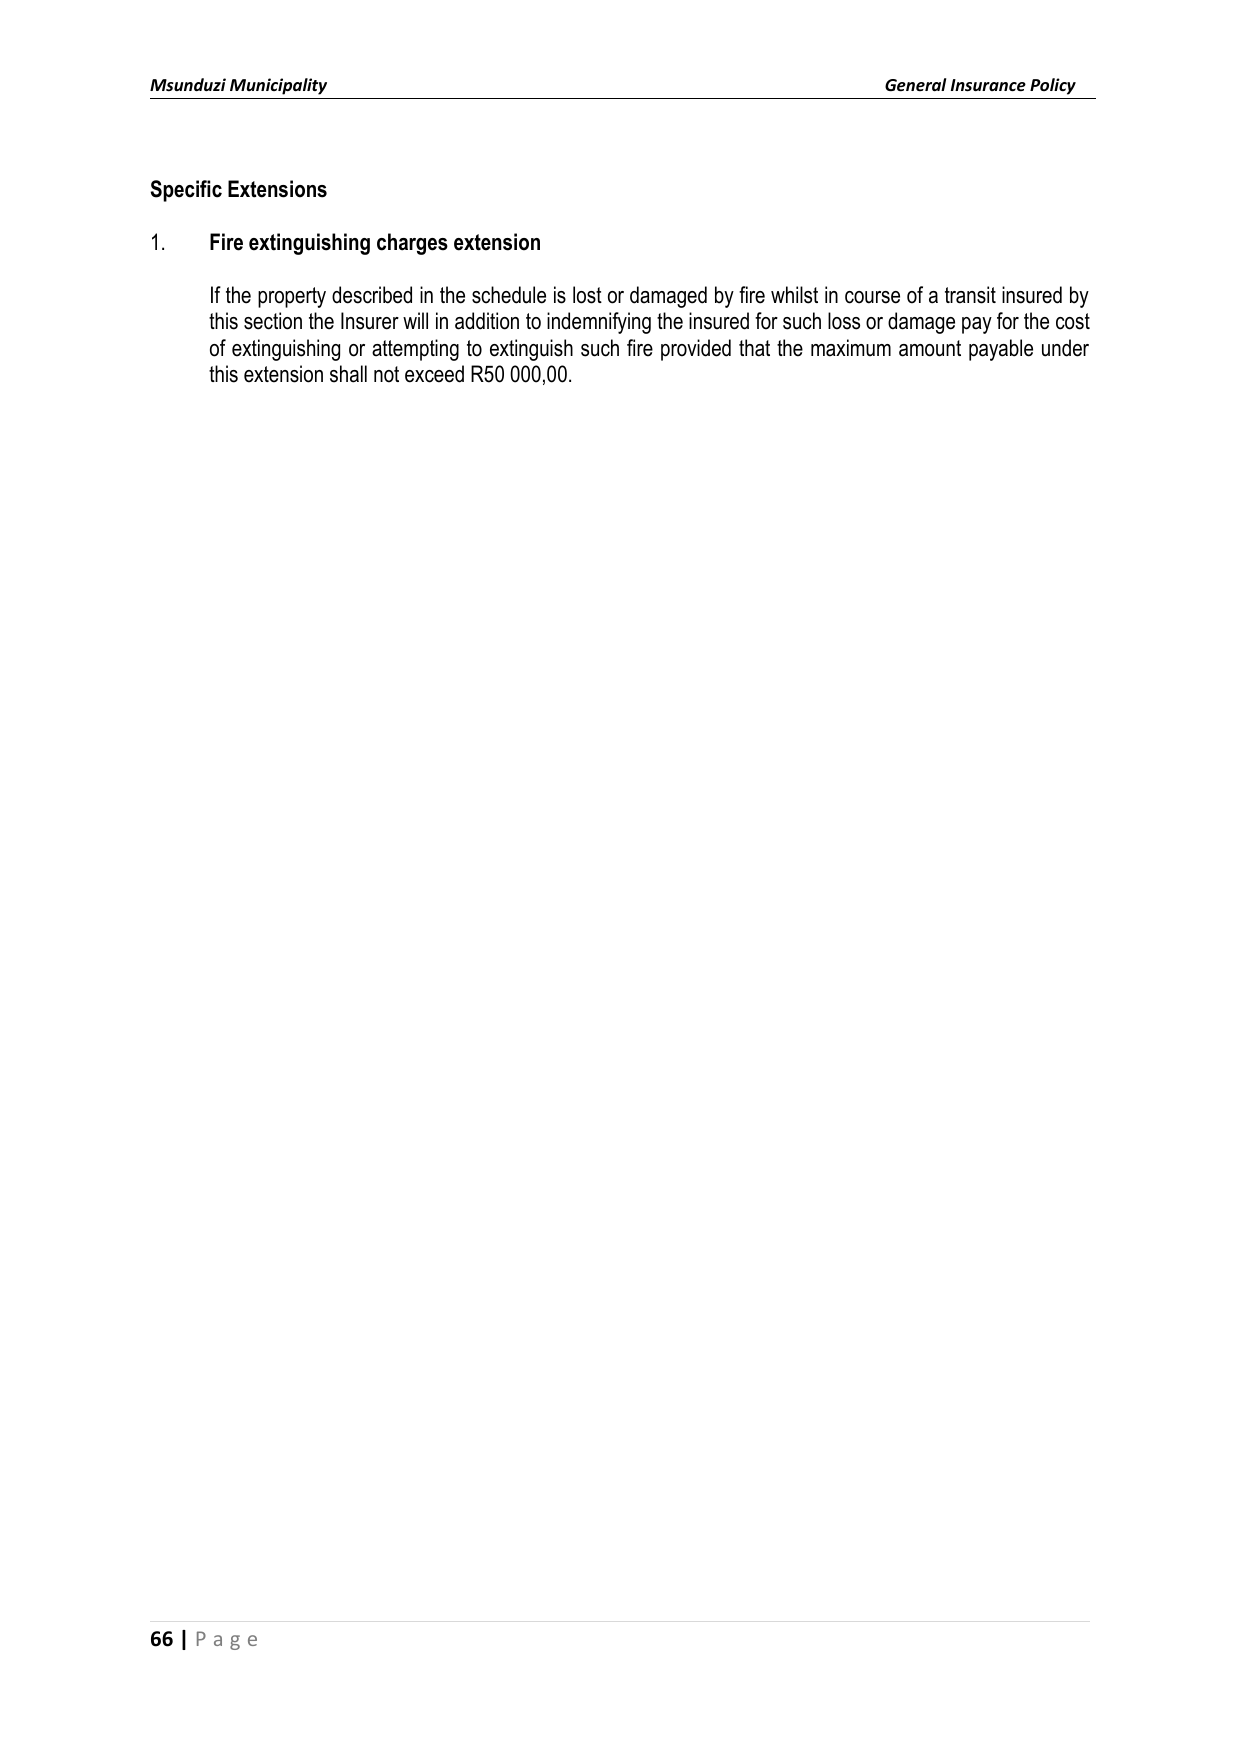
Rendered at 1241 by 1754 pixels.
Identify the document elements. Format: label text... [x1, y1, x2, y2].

text 1. Fire extinguishing charges extension [150, 229, 1090, 255]
text Specific Extensions [150, 176, 1090, 203]
text If the property described in the schedule is lost or damaged by fire whilst in course of a transit insured by this section the Insurer will in addition to indemnifying the insured for such loss or damage pay for the cost of extinguishing or attempting to extinguish such fire provided that the maximum amount payable under this extension shall not exceed R50 000,00. [150, 282, 1090, 387]
